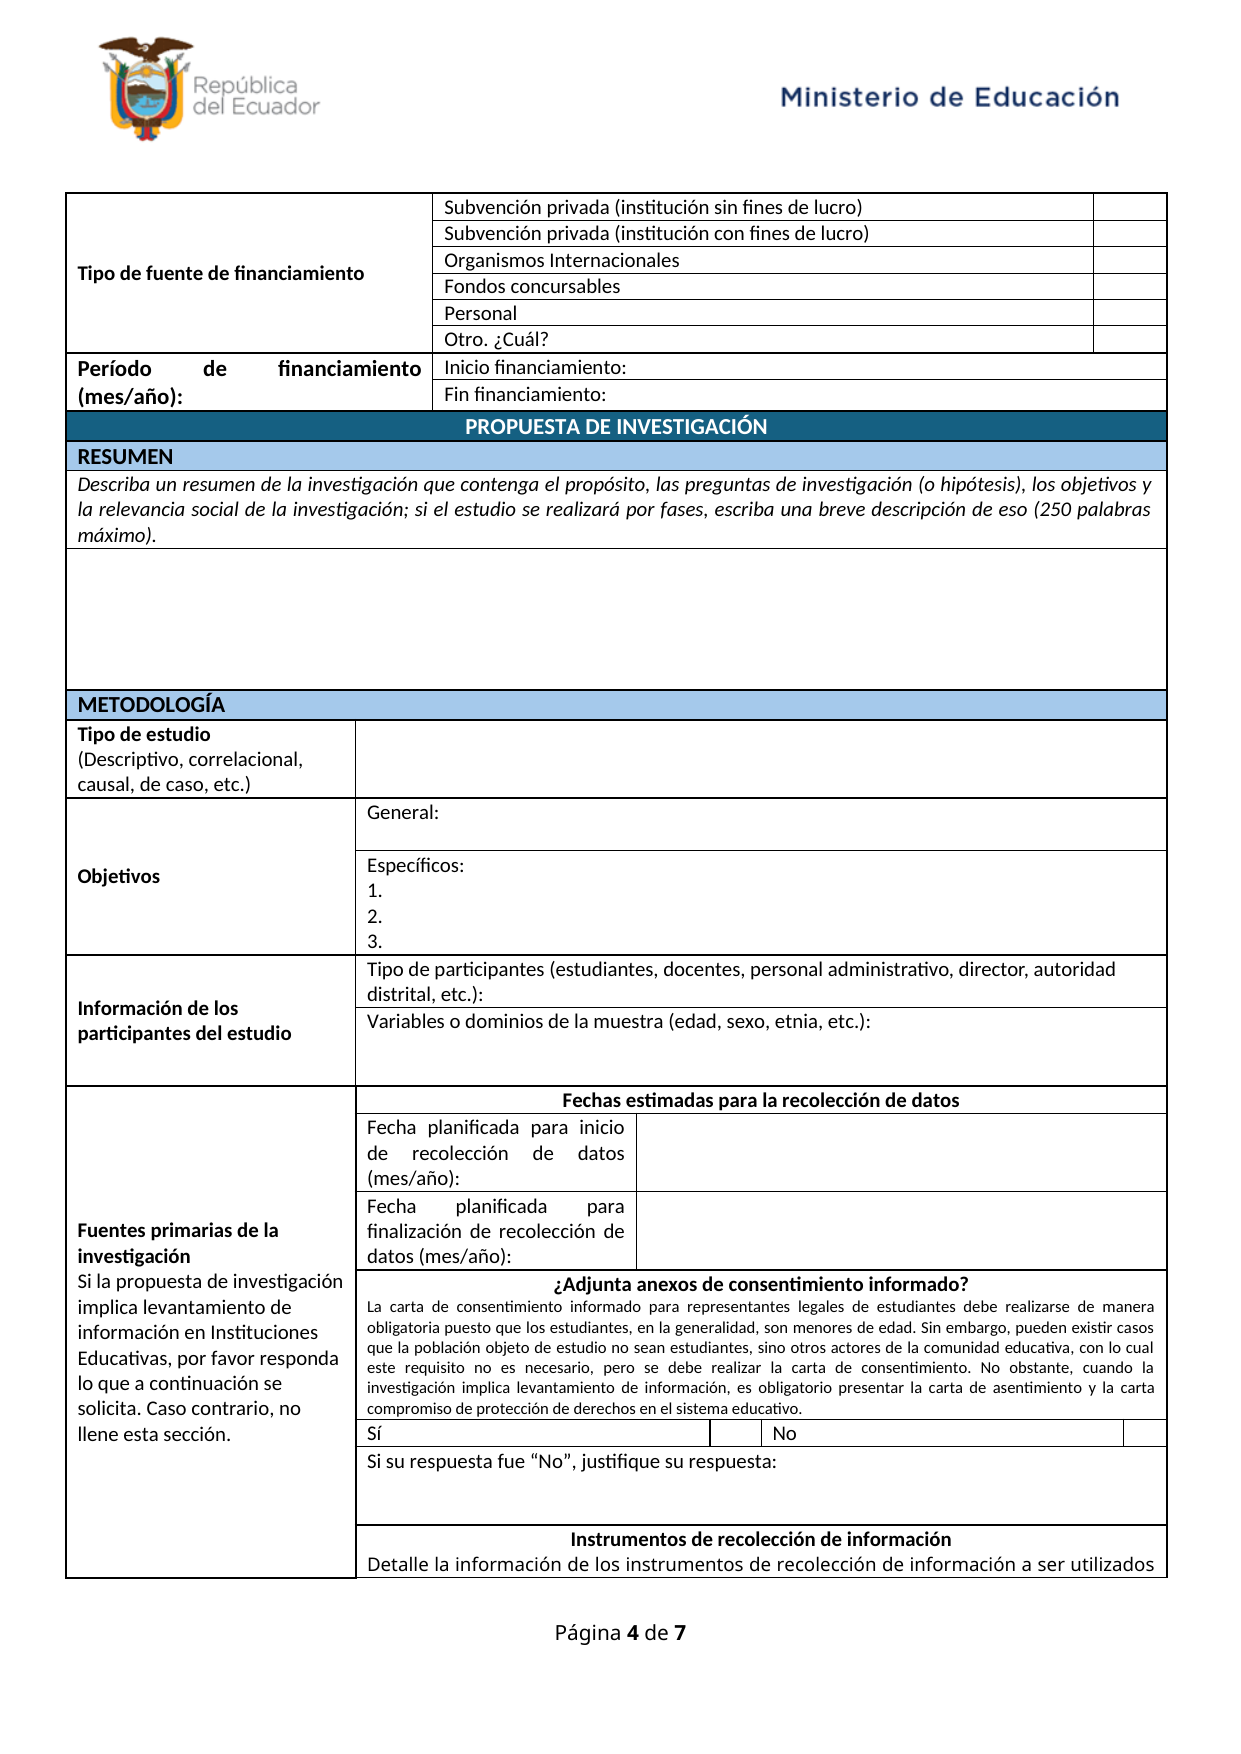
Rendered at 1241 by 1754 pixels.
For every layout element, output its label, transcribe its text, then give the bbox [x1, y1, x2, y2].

table_cell Período de financiamiento (mes/año): [67, 354, 432, 410]
table_cell Subvención privada (institución con fines de lucro) [433, 221, 1093, 246]
table_cell Subvención privada (institución sin fines de lucro) [433, 194, 1093, 219]
table_cell ¿Adjunta anexos de consentimiento informado? La carta de consentimiento informado para representantes legales de estudiantes debe realizarse de manera obligatoria puesto que los estudiantes, en la generalidad, son menores de edad. Sin embargo, pueden existir casos que la población objeto de estudio no sean estudiantes, sino otros actores de la comunidad educativa, con lo cual este requisito no es necesario, pero se debe realizar la carta de consentimiento. No obstante, cuando la investigación implica levantamiento de información, es obligatorio presentar la carta de asentimiento y la carta compromiso de protección de derechos en el sistema educativo. [357, 1271, 1166, 1418]
table_cell PROPUESTA DE INVESTIGACIÓN [67, 412, 1166, 440]
table_cell [711, 1420, 761, 1446]
table_cell Fuentes primarias de la investigación Si la propuesta de investigación implica levantamiento de información en Instituciones Educativas, por favor responda lo que a continuación se solicita. Caso contrario, no llene esta sección. [67, 1087, 355, 1577]
table_cell Fechas estimadas para la recolección de datos [357, 1087, 1166, 1112]
table_cell [1124, 1420, 1166, 1446]
table_cell Tipo de estudio (Descriptivo, correlacional, causal, de caso, etc.) [67, 721, 355, 797]
table_cell Fecha planificada para inicio de recolección de datos (mes/año): [357, 1114, 636, 1191]
table_cell Información de los participantes del estudio [67, 956, 355, 1085]
table_cell Fecha planificada para finalización de recolección de datos (mes/año): [357, 1192, 636, 1269]
table_cell METODOLOGÍA [67, 691, 1166, 719]
table_cell General: [356, 799, 1166, 850]
table_cell Fin financiamiento: [433, 380, 1166, 410]
table_cell Describa un resumen de la investigación que contenga el propósito, las preguntas de investigación (o hipótesis), los objetivos y la relevancia social de la investigación; si el estudio se realizará por fases, escriba una breve descripción de eso (250 palabras máximo). [67, 471, 1166, 547]
table_cell [1094, 274, 1166, 299]
table_cell Organismos Internacionales [433, 247, 1093, 272]
table_cell Variables o dominios de la muestra (edad, sexo, etnia, etc.): [356, 1008, 1166, 1085]
table_cell Inicio financiamiento: [433, 354, 1166, 379]
table_cell RESUMEN [67, 442, 1166, 470]
table_cell Específicos: [356, 851, 1166, 954]
table_cell [1094, 247, 1166, 272]
table_cell No [762, 1420, 1123, 1446]
table_cell Fondos concursables [433, 274, 1093, 299]
table_cell Tipo de fuente de financiamiento [67, 194, 432, 352]
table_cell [357, 1526, 1166, 1577]
table_cell Personal [433, 300, 1093, 325]
table_cell Objetivos [67, 799, 355, 954]
table_cell [67, 549, 1166, 688]
table_cell Tipo de participantes (estudiantes, docentes, personal administrativo, director, autoridad distrital, etc.): [356, 956, 1166, 1007]
table_cell [356, 721, 1166, 797]
table_cell [1094, 221, 1166, 246]
table_cell [637, 1192, 1166, 1269]
table_cell [1094, 300, 1166, 325]
table_cell Si su respuesta fue “No”, justifique su respuesta: [357, 1447, 1166, 1524]
table_cell [1094, 326, 1166, 352]
table_cell Otro. ¿Cuál? [433, 326, 1093, 352]
table_cell [1094, 194, 1166, 219]
table_cell [637, 1114, 1166, 1191]
table_cell Sí [357, 1420, 709, 1446]
